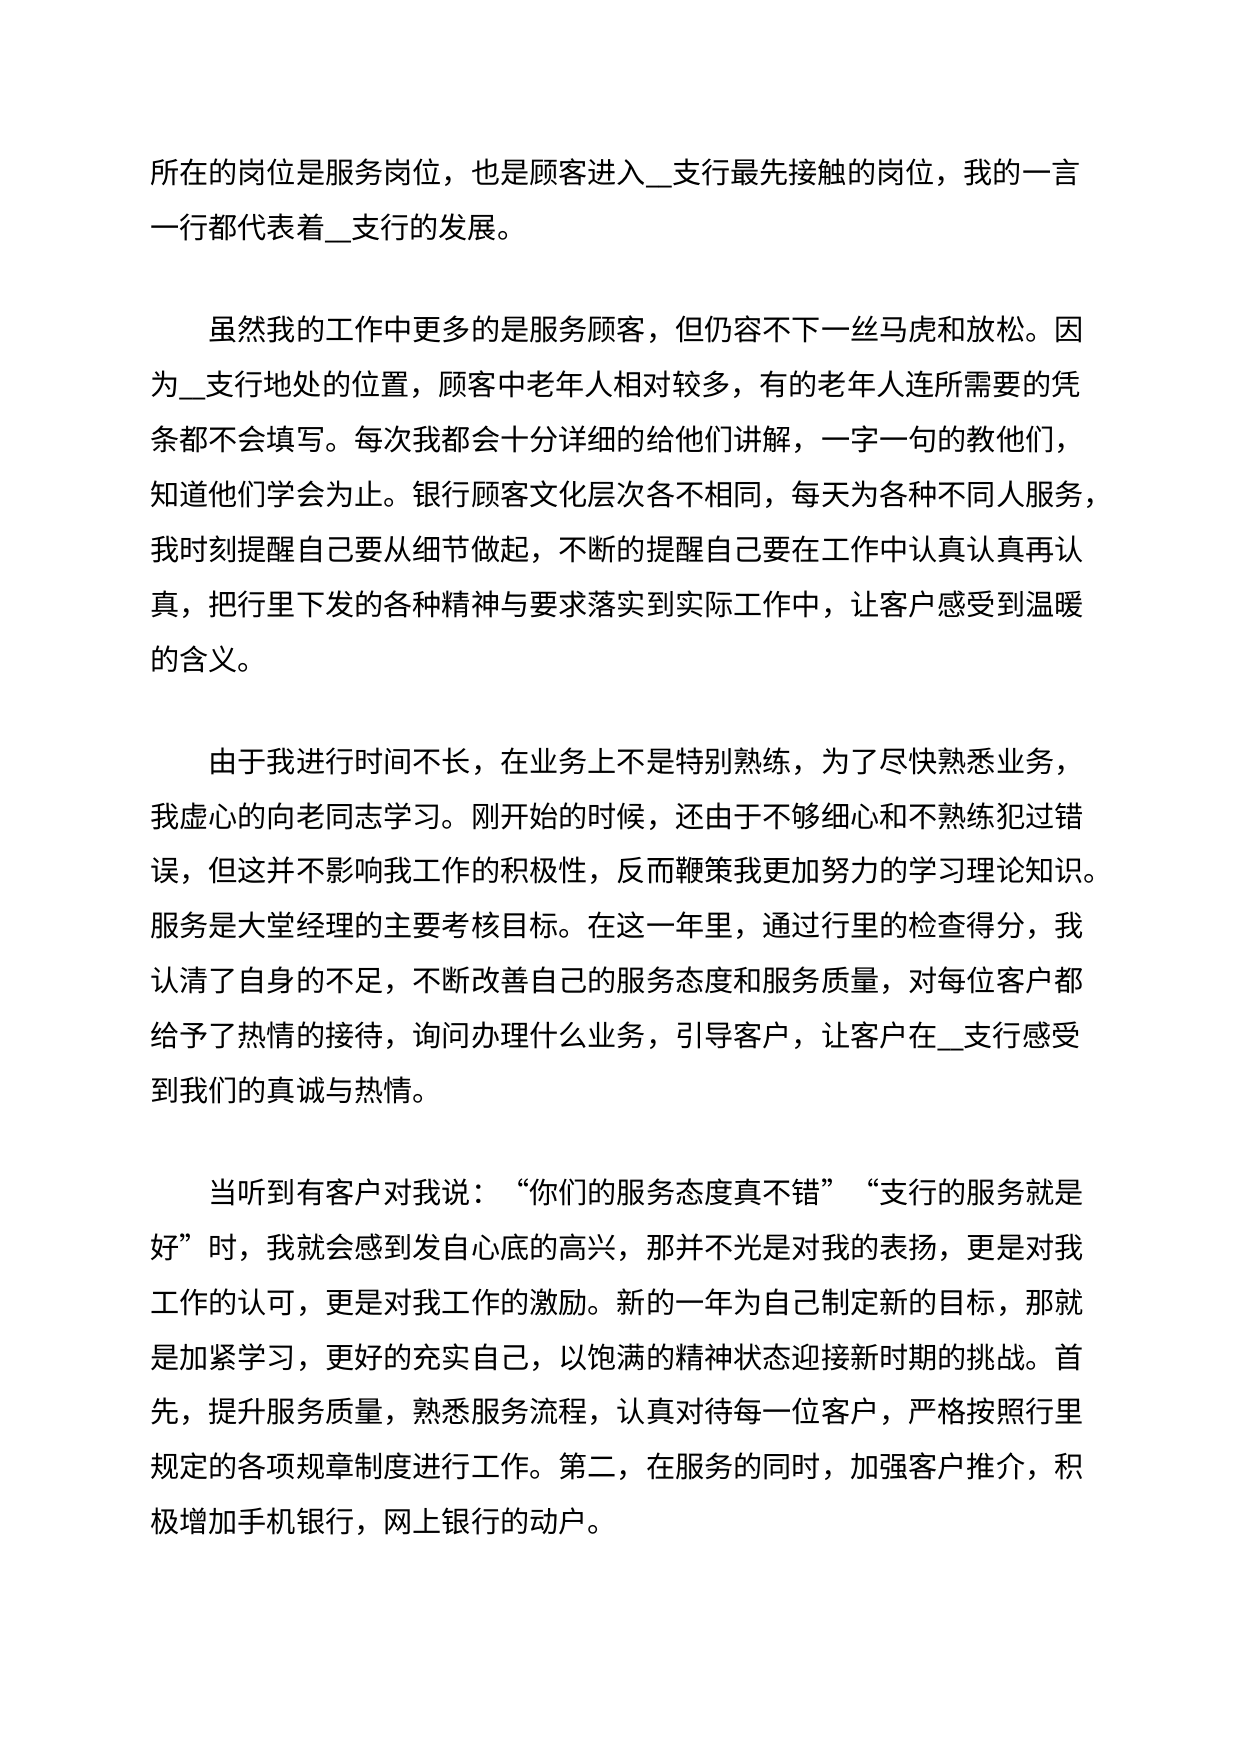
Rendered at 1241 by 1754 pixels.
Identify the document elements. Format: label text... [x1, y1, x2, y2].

text 虽然我的工作中更多的是服务顾客，但仍容不下一丝马虎和放松。因为__支行地处的位置，顾客中老年人相对较多，有的老年人连所需要的凭条都不会填写。每次我都会十分详细的给他们讲解，一字一句的教他们，知道他们学会为止。银行顾客文化层次各不相同，每天为各种不同人服务，我时刻提醒自己要从细节做起，不断的提醒自己要在工作中认真认真再认真，把行里下发的各种精神与要求落实到实际工作中，让客户感受到温暖的含义。 [150, 307, 1090, 679]
text 当听到有客户对我说：“你们的服务态度真不错”“支行的服务就是好”时，我就会感到发自心底的高兴，那并不光是对我的表扬，更是对我工作的认可，更是对我工作的激励。新的一年为自己制定新的目标，那就是加紧学习，更好的充实自己，以饱满的精神状态迎接新时期的挑战。首先，提升服务质量，熟悉服务流程，认真对待每一位客户，严格按照行里规定的各项规章制度进行工作。第二，在服务的同时，加强客户推介，积极增加手机银行，网上银行的动户。 [150, 1169, 1090, 1541]
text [150, 150, 1090, 247]
text 由于我进行时间不长，在业务上不是特别熟练，为了尽快熟悉业务，我虚心的向老同志学习。刚开始的时候，还由于不够细心和不熟练犯过错误，但这并不影响我工作的积极性，反而鞭策我更加努力的学习理论知识。服务是大堂经理的主要考核目标。在这一年里，通过行里的检查得分，我认清了自身的不足，不断改善自己的服务态度和服务质量，对每位客户都给予了热情的接待，询问办理什么业务，引导客户，让客户在__支行感受到我们的真诚与热情。 [150, 738, 1090, 1110]
